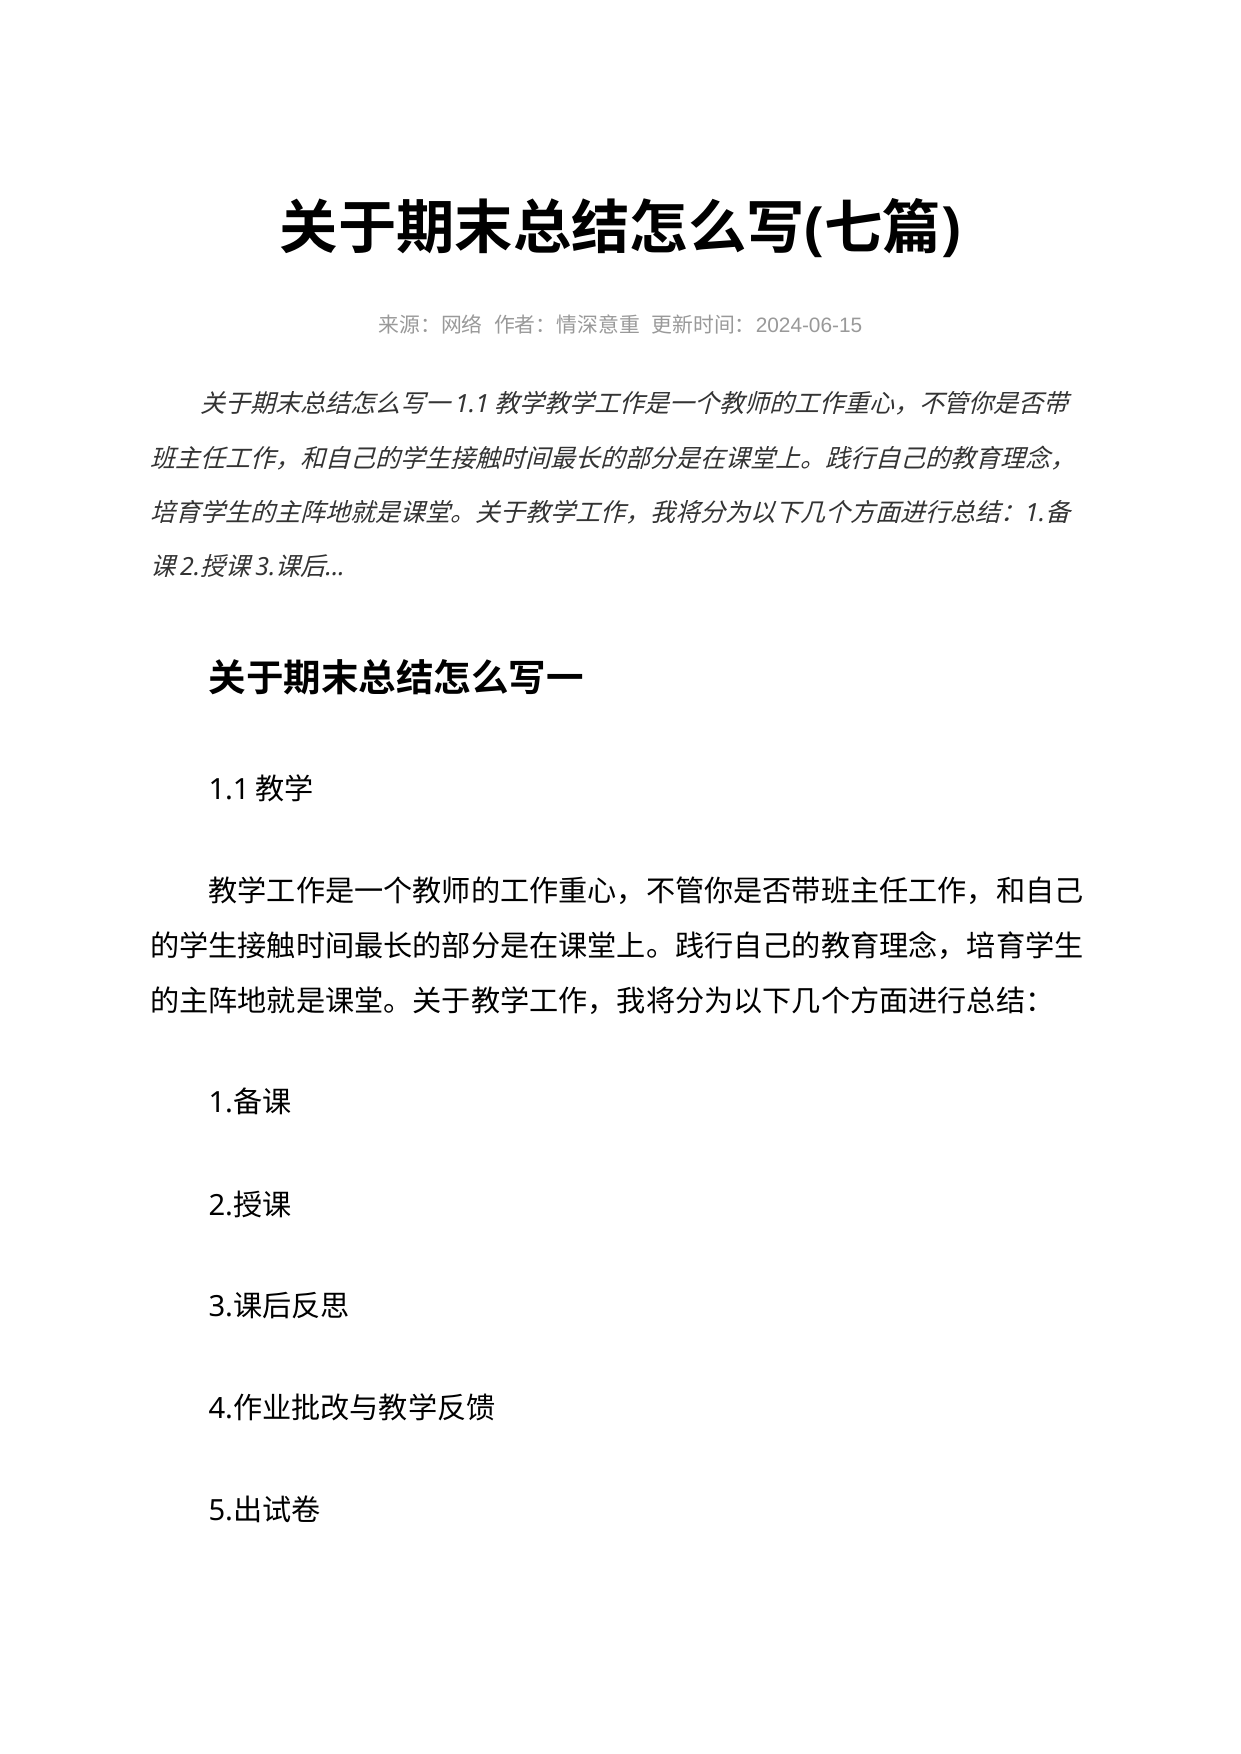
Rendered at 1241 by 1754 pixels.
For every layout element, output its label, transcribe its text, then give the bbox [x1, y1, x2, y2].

text 关于期末总结怎么写一1.1教学教学工作是一个教师的工作重心，不管你是否带班主任工作，和自己的学生接触时间最长的部分是在课堂上。践行自己的教育理念，培育学生的主阵地就是课堂。关于教学工作，我将分为以下几个方面进行总结：1.备课2.授课3.课后... [150, 384, 1090, 583]
text 3.课后反思 [150, 1283, 1090, 1325]
text 4.作业批改与教学反馈 [150, 1385, 1090, 1427]
text 1.1教学 [150, 766, 1090, 808]
text 1.备课 [150, 1079, 1090, 1121]
text 来源：网络 作者：情深意重 更新时间：2024-06-15 [150, 313, 1090, 337]
subtitle 关于期末总结怎么写(七篇) [150, 181, 1090, 266]
text 教学工作是一个教师的工作重心，不管你是否带班主任工作，和自己的学生接触时间最长的部分是在课堂上。践行自己的教育理念，培育学生的主阵地就是课堂。关于教学工作，我将分为以下几个方面进行总结： [150, 867, 1090, 1019]
text 5.出试卷 [150, 1487, 1090, 1529]
text 关于期末总结怎么写一 [150, 648, 1090, 702]
text 2.授课 [150, 1181, 1090, 1223]
